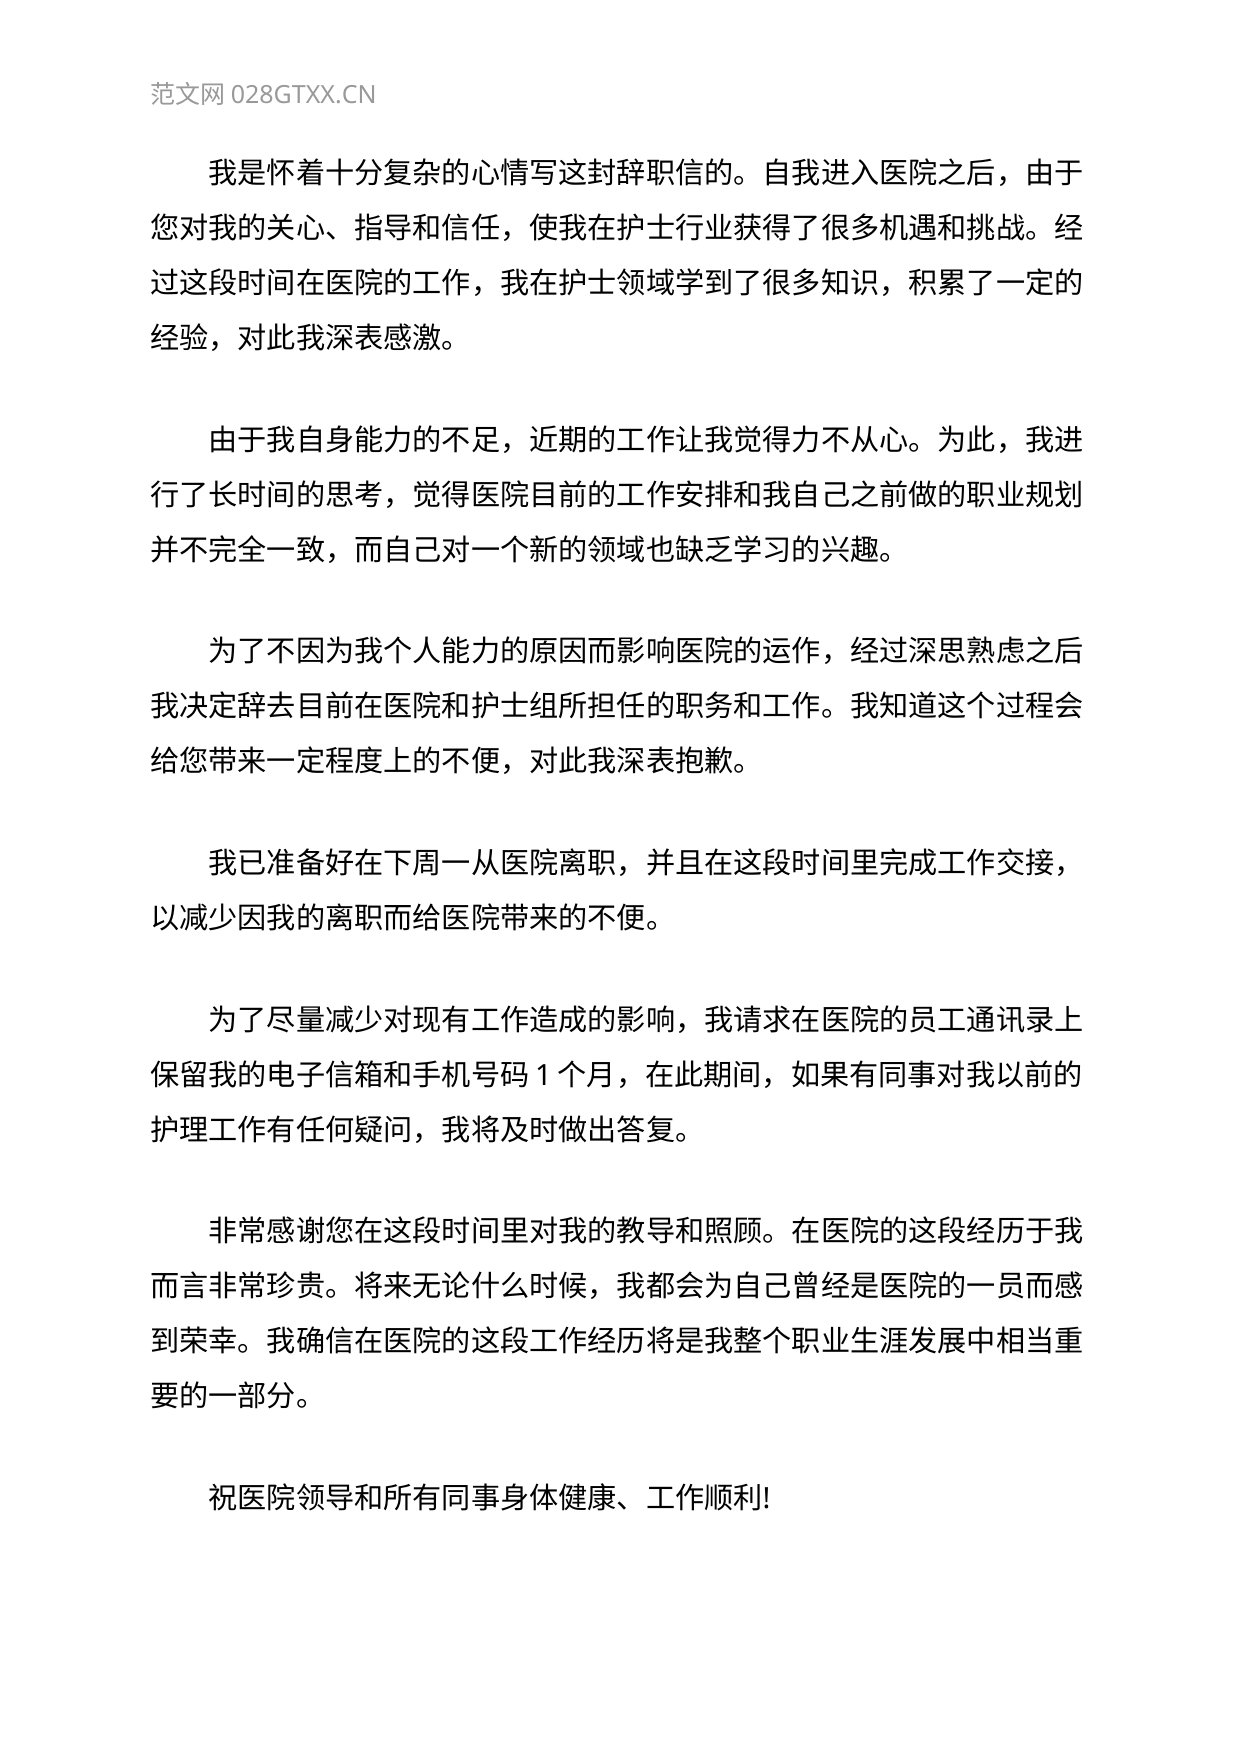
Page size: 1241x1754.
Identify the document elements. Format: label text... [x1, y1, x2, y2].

text 我是怀着十分复杂的心情写这封辞职信的。自我进入医院之后，由于您对我的关心、指导和信任，使我在护士行业获得了很多机遇和挑战。经过这段时间在医院的工作，我在护士领域学到了很多知识，积累了一定的经验，对此我深表感激。 [150, 150, 1090, 357]
text 为了尽量减少对现有工作造成的影响，我请求在医院的员工通讯录上保留我的电子信箱和手机号码1个月，在此期间，如果有同事对我以前的护理工作有任何疑问，我将及时做出答复。 [150, 996, 1090, 1148]
text 我已准备好在下周一从医院离职，并且在这段时间里完成工作交接，以减少因我的离职而给医院带来的不便。 [150, 839, 1090, 937]
text 非常感谢您在这段时间里对我的教导和照顾。在医院的这段经历于我而言非常珍贵。将来无论什么时候，我都会为自己曾经是医院的一员而感到荣幸。我确信在医院的这段工作经历将是我整个职业生涯发展中相当重要的一部分。 [150, 1208, 1090, 1415]
text 为了不因为我个人能力的原因而影响医院的运作，经过深思熟虑之后我决定辞去目前在医院和护士组所担任的职务和工作。我知道这个过程会给您带来一定程度上的不便，对此我深表抱歉。 [150, 628, 1090, 780]
text 祝医院领导和所有同事身体健康、工作顺利! [150, 1474, 1090, 1517]
text 由于我自身能力的不足，近期的工作让我觉得力不从心。为此，我进行了长时间的思考，觉得医院目前的工作安排和我自己之前做的职业规划并不完全一致，而自己对一个新的领域也缺乏学习的兴趣。 [150, 416, 1090, 568]
